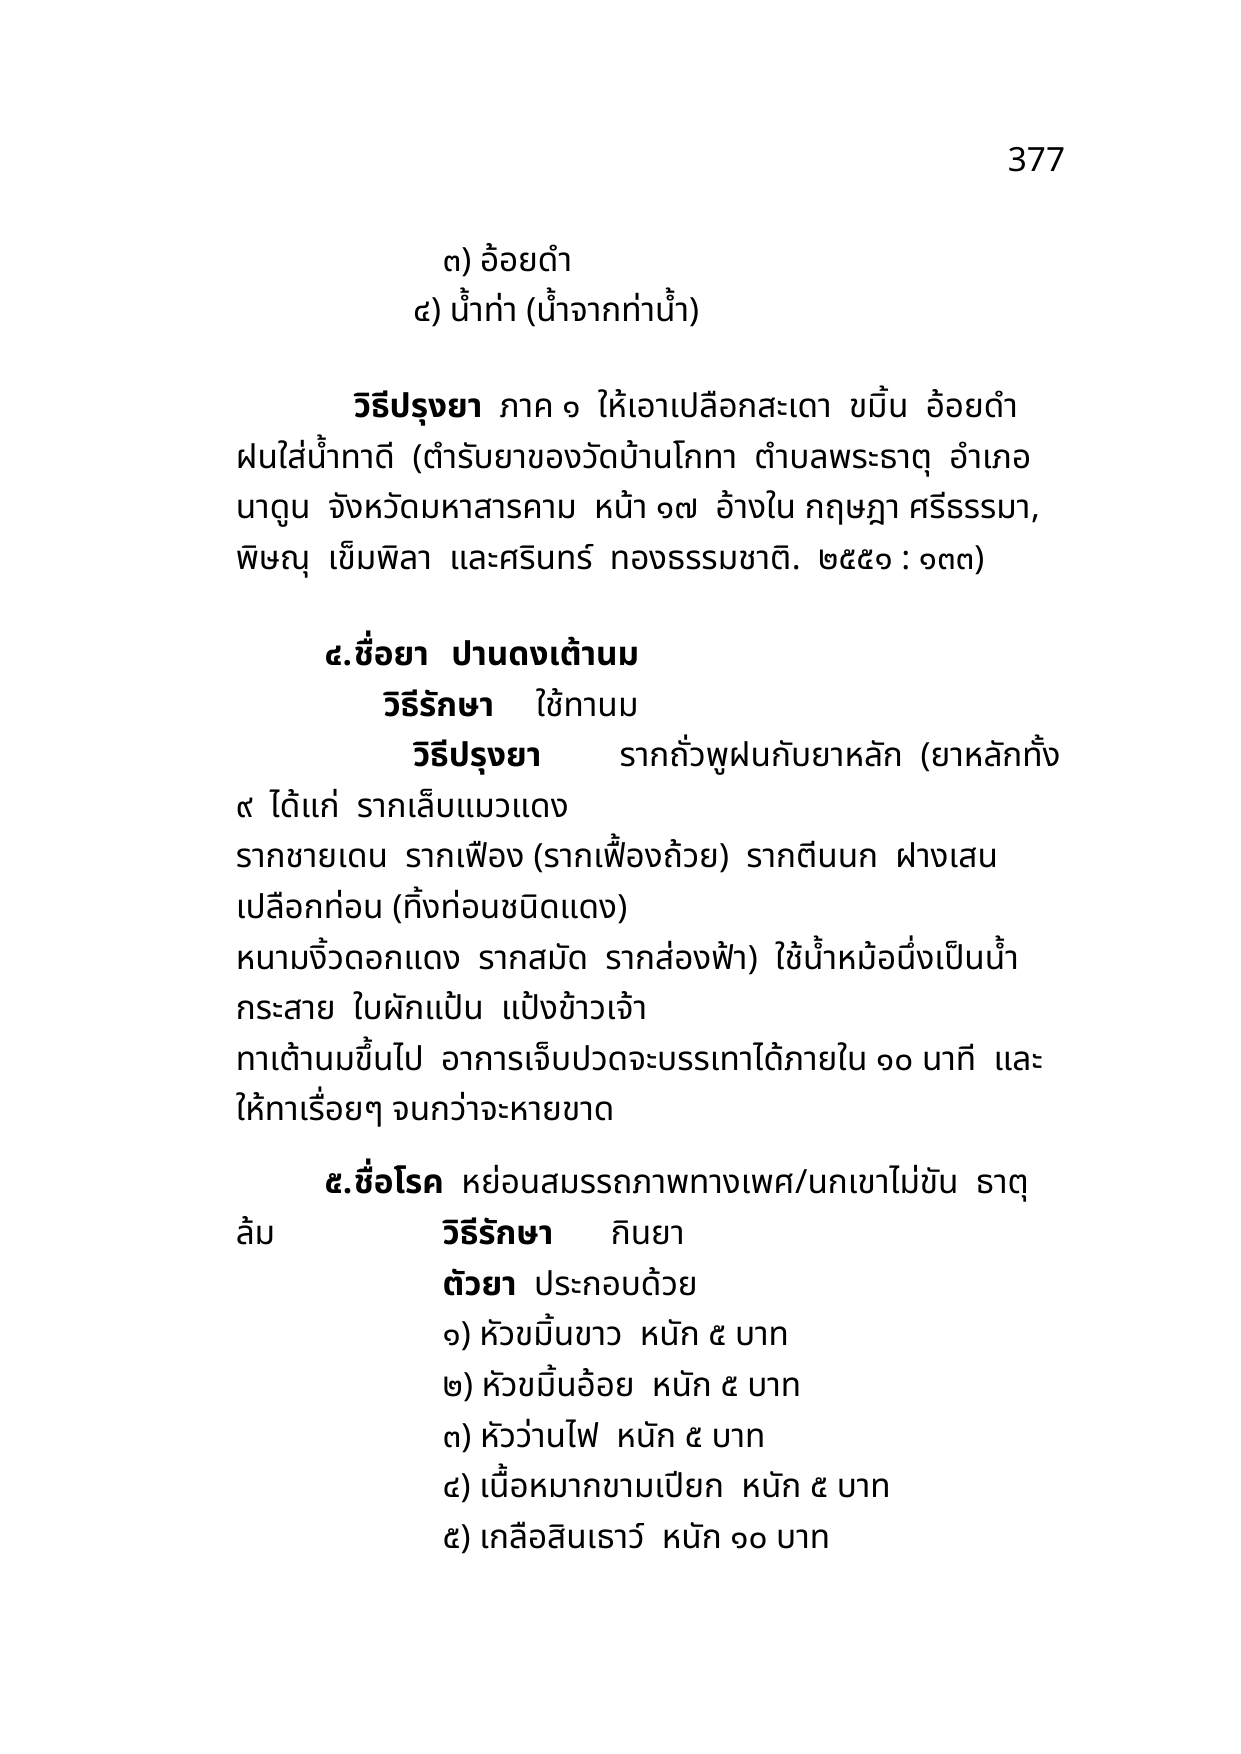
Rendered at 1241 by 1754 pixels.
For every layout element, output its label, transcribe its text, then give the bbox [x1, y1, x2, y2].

text ๔. ชื่อยา ปานดงเต้านม วิธีรักษา ใช้ทานม วิธีปรุงยา รากถั่วพูฝนกับยาหลัก (ยาหลักทั้ง ๙ ได้แก่ รากเล็บแมวแดง [236, 630, 1065, 832]
text วิธีปรุงยา ภาค ๑ ให้เอาเปลือกสะเดา ขมิ้น อ้อยดำ ฝนใส่น้ำทาดี (ตำรับยาของวัดบ้านโกทา ตำบลพระธาตุ อำเภอนาดูน จังหวัดมหาสารคาม หน้า ๑๗ อ้างใน กฤษฎา ศรีธรรมา, พิษณุ เข็มพิลา และศรินทร์ ทองธรรมชาติ. ๒๕๕๑ : ๑๓๓) [236, 382, 1065, 630]
text หนามงิ้วดอกแดง รากสมัด รากส่องฟ้า) ใช้น้ำหม้อนึ่งเป็นน้ำกระสาย ใบผักแป้น แป้งข้าวเจ้า [236, 933, 1065, 1034]
text รากชายเดน รากเฟือง (รากเฟื้องถ้วย) รากตีนนก ฝางเสน เปลือกท่อน (ทิ้งท่อนชนิดแดง) [236, 832, 1065, 933]
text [236, 1158, 1065, 1563]
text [236, 236, 1065, 382]
text ทาเต้านมขึ้นไป อาการเจ็บปวดจะบรรเทาได้ภายใน ๑๐ นาที และให้ทาเรื่อยๆ จนกว่าจะหายขาด [236, 1034, 1065, 1136]
